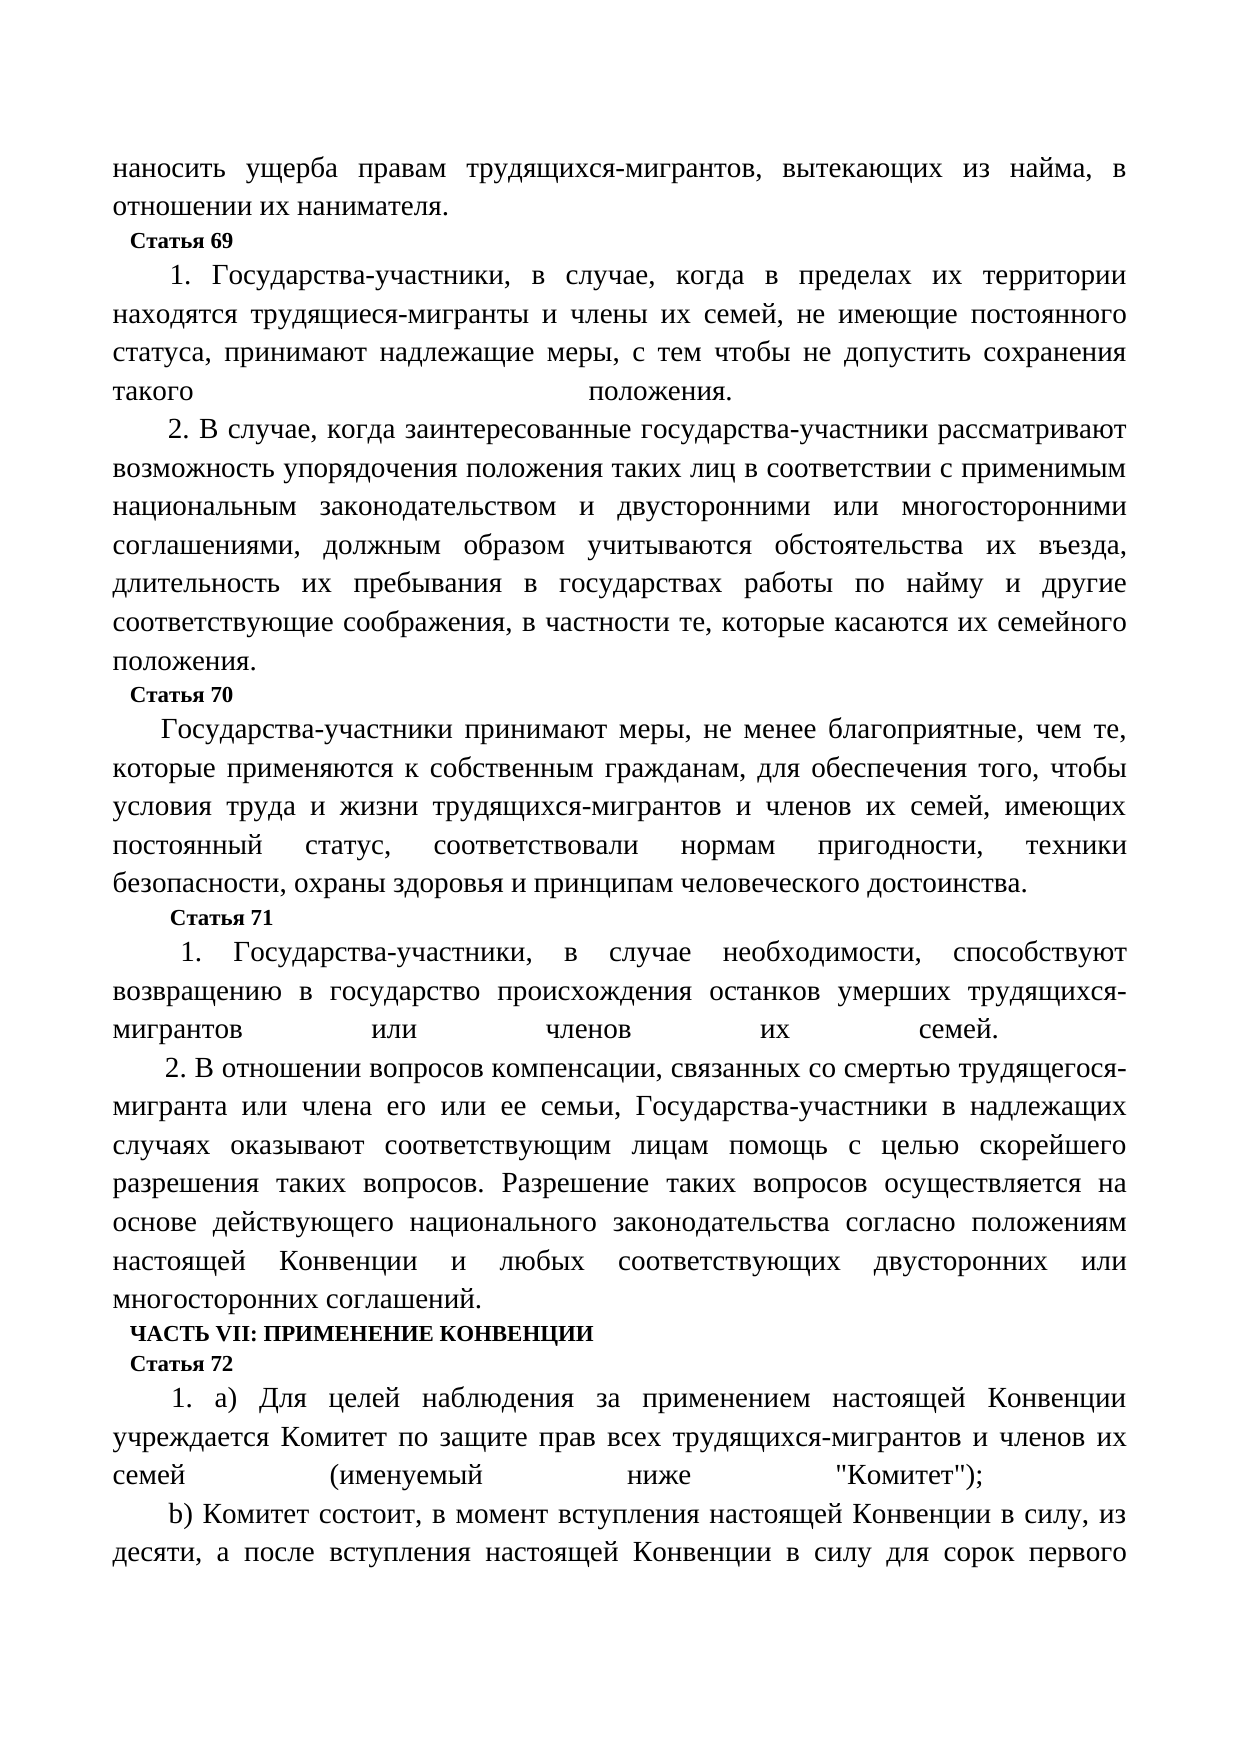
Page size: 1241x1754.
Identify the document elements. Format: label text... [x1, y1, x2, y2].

text Государства-участники принимают меры, не менее благоприятные, чем те, которые применяются к собственным гражданам, для обеспечения того, чтобы условия труда и жизни трудящихся-мигрантов и членов их семей, имеющих постоянный статус, соответствовали нормам пригодности, техники безопасности, охраны здоровья и принципам человеческого достоинства. [112, 711, 1128, 899]
text ЧАСТЬ VII: ПРИМЕНЕНИЕ КОНВЕНЦИИ [112, 1320, 1128, 1346]
text Статья 71 [112, 904, 1128, 931]
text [112, 150, 1128, 222]
text Статья 72 [112, 1350, 1128, 1376]
text Статья 69 [112, 227, 1128, 253]
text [112, 1380, 1128, 1568]
text 1. Государства-участники, в случае, когда в пределах их территории находятся трудящиеся-мигранты и члены их семей, не имеющие постоянного статуса, принимают надлежащие меры, с тем чтобы не допустить сохранения такого положения. 2. В случае, когда заинтересованные государства-участники рассматривают возможность упорядочения положения таких лиц в соответствии с применимым национальным законодательством и двусторонними или многосторонними соглашениями, должным образом учитываются обстоятельства их въезда, длительность их пребывания в государствах работы по найму и другие соответствующие соображения, в частности те, которые касаются их семейного положения. [112, 257, 1128, 676]
text 1. Государства-участники, в случае необходимости, способствуют возвращению в государство происхождения останков умерших трудящихся-мигрантов или членов их семей. 2. В отношении вопросов компенсации, связанных со смертью трудящегося-мигранта или члена его или ее семьи, Государства-участники в надлежащих случаях оказывают соответствующим лицам помощь с целью скорейшего разрешения таких вопросов. Разрешение таких вопросов осуществляется на основе действующего национального законодательства согласно положениям настоящей Конвенции и любых соответствующих двусторонних или многосторонних соглашений. [112, 934, 1128, 1315]
text Статья 70 [112, 681, 1128, 708]
